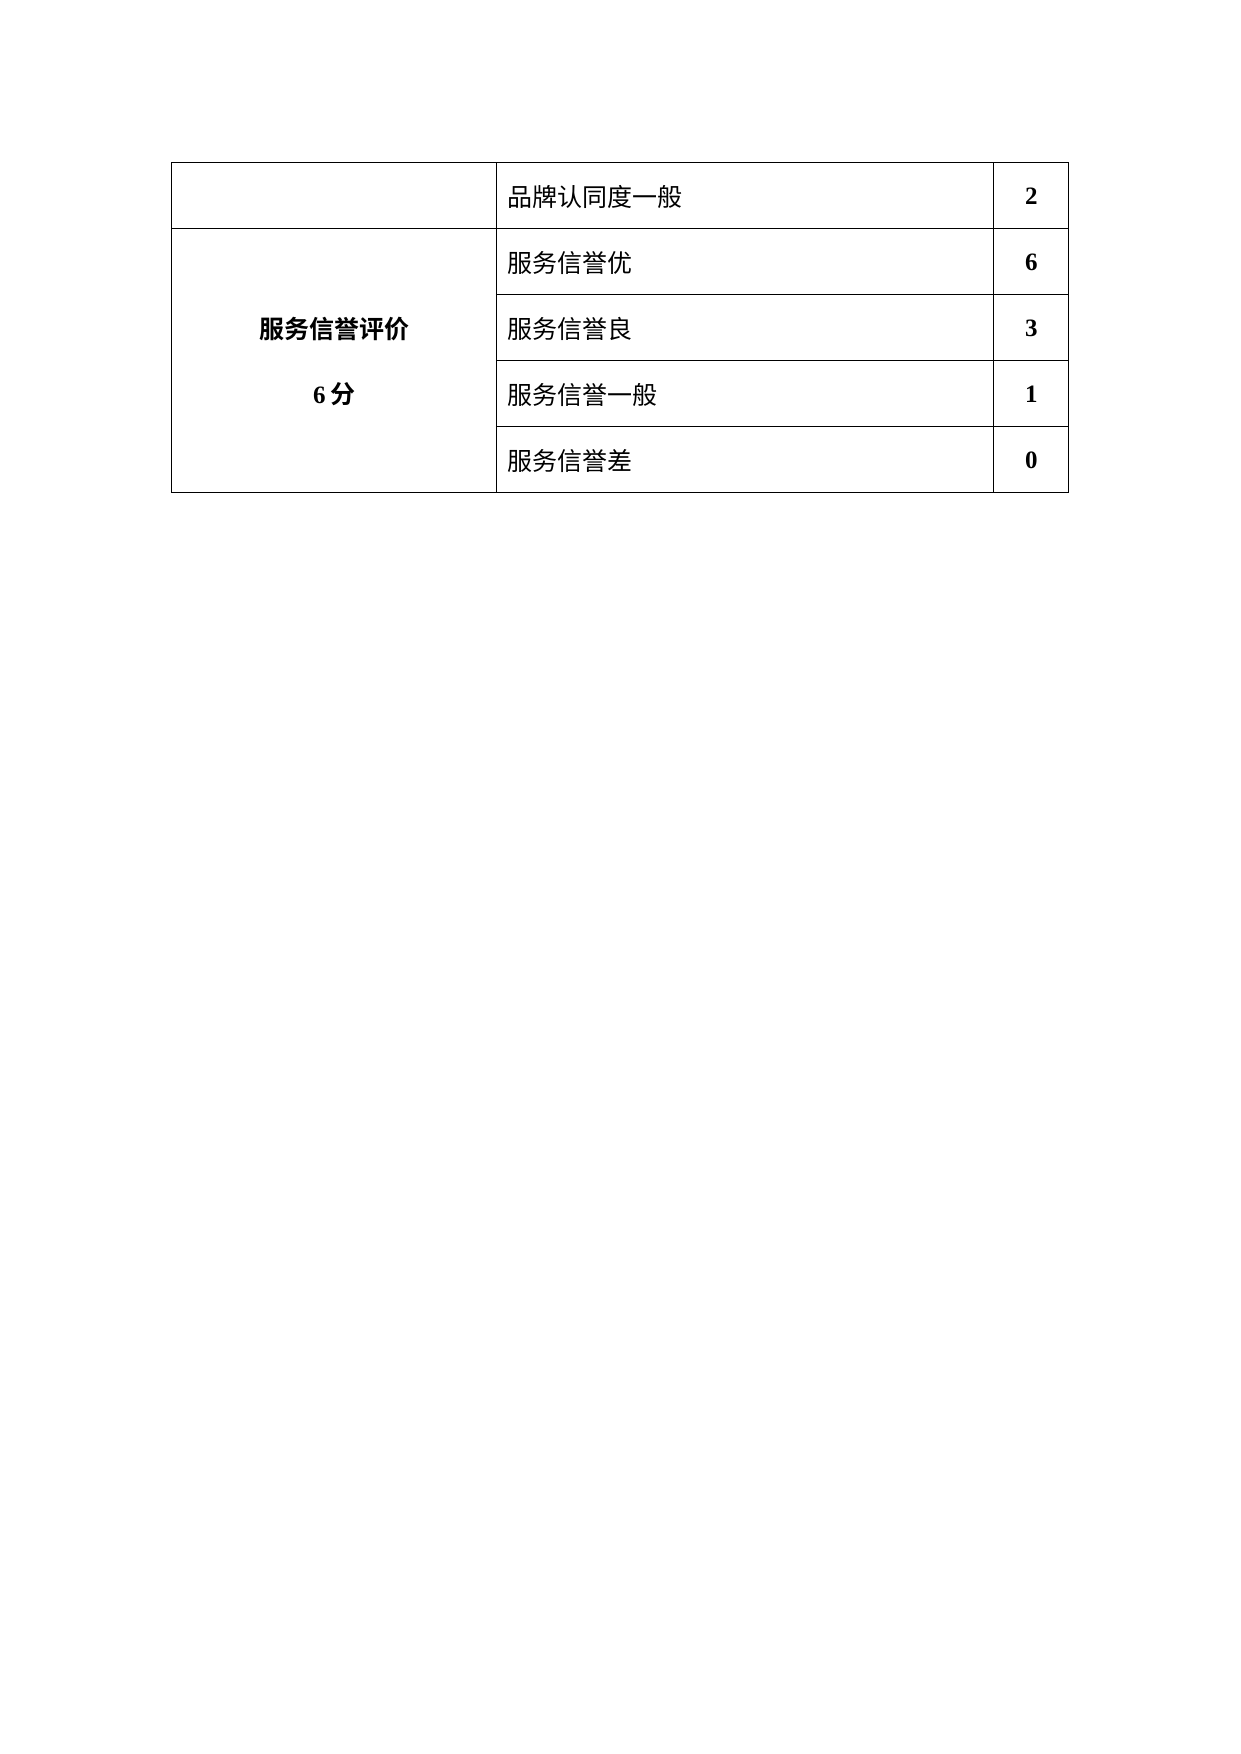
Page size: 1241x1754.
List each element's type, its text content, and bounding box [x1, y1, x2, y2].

table_cell 服务信誉一般 [497, 361, 993, 426]
table_cell 6 [994, 229, 1068, 294]
table_cell 服务信誉优 [497, 229, 993, 294]
table_cell 2 [994, 163, 1068, 228]
table_cell 服务信誉良 [497, 295, 993, 360]
table_cell 0 [994, 427, 1068, 492]
table_cell 品牌认同度一般 [497, 163, 993, 228]
table_cell 服务信誉差 [497, 427, 993, 492]
table_cell 1 [994, 361, 1068, 426]
table_cell 3 [994, 295, 1068, 360]
table_cell 服务信誉评价 6分 [172, 229, 496, 492]
